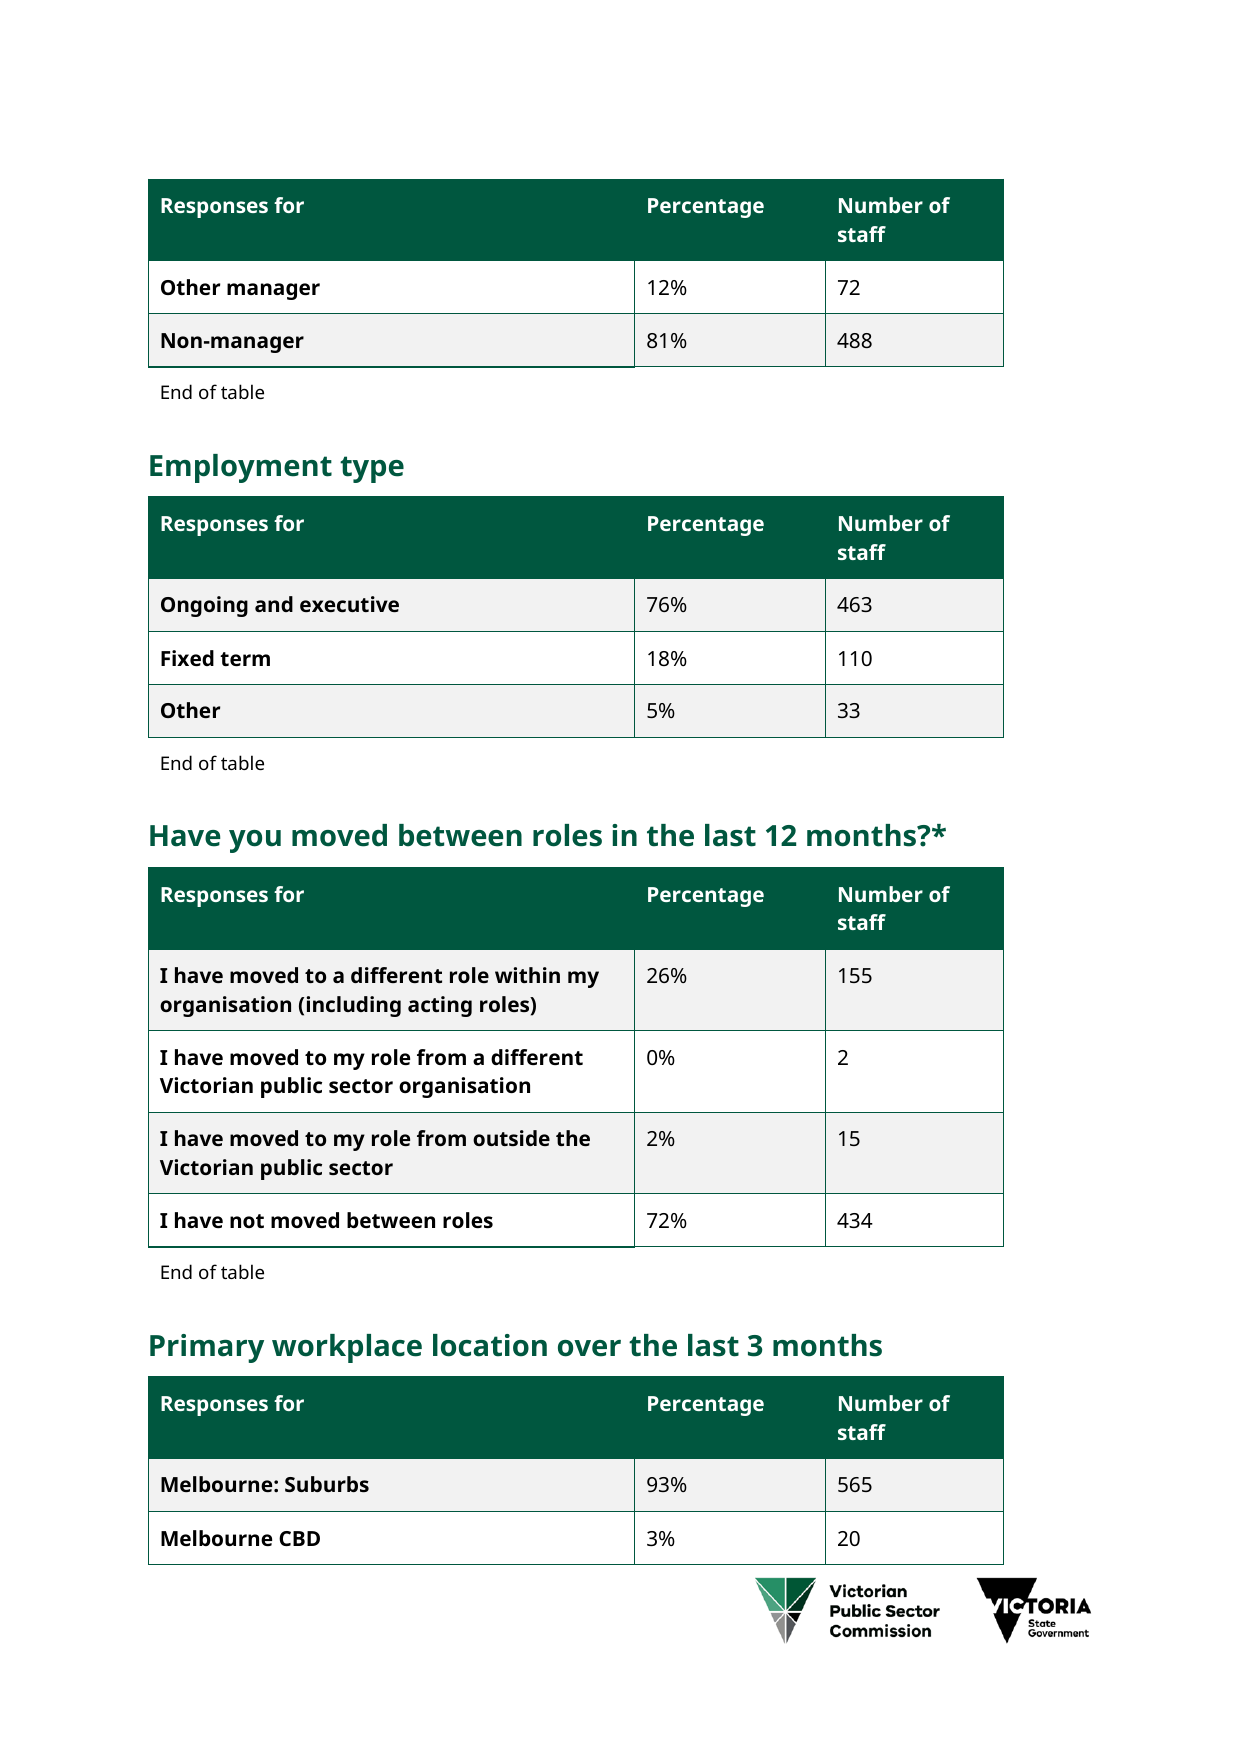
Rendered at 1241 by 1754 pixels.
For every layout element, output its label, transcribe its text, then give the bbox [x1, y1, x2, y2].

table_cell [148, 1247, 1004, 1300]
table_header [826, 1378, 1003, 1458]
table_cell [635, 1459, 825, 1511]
subtitle Have you moved between roles in the last 12 months?* [148, 816, 1092, 855]
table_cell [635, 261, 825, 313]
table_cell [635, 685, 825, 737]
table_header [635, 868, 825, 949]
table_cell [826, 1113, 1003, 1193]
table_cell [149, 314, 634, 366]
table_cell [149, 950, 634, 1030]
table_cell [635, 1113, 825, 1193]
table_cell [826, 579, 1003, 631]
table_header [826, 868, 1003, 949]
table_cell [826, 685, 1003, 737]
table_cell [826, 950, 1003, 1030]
subtitle Primary workplace location over the last 3 months [148, 1325, 1092, 1364]
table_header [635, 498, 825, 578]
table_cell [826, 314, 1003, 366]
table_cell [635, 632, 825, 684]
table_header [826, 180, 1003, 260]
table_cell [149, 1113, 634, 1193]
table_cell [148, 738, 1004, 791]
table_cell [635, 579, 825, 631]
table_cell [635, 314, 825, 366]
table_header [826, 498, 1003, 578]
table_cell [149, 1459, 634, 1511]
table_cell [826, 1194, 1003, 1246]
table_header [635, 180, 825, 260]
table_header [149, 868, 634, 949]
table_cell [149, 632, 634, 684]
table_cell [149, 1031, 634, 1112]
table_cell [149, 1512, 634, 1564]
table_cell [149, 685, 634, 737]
picture [754, 1577, 1093, 1645]
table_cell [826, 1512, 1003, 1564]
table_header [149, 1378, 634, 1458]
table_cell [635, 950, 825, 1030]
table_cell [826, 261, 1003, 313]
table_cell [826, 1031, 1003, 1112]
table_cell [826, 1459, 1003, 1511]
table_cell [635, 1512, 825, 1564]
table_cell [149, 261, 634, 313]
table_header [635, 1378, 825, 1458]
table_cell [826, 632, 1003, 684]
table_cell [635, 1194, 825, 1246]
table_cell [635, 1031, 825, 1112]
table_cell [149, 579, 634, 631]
subtitle Employment type [148, 445, 1092, 484]
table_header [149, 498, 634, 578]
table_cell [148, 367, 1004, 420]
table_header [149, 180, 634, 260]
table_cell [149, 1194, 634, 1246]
